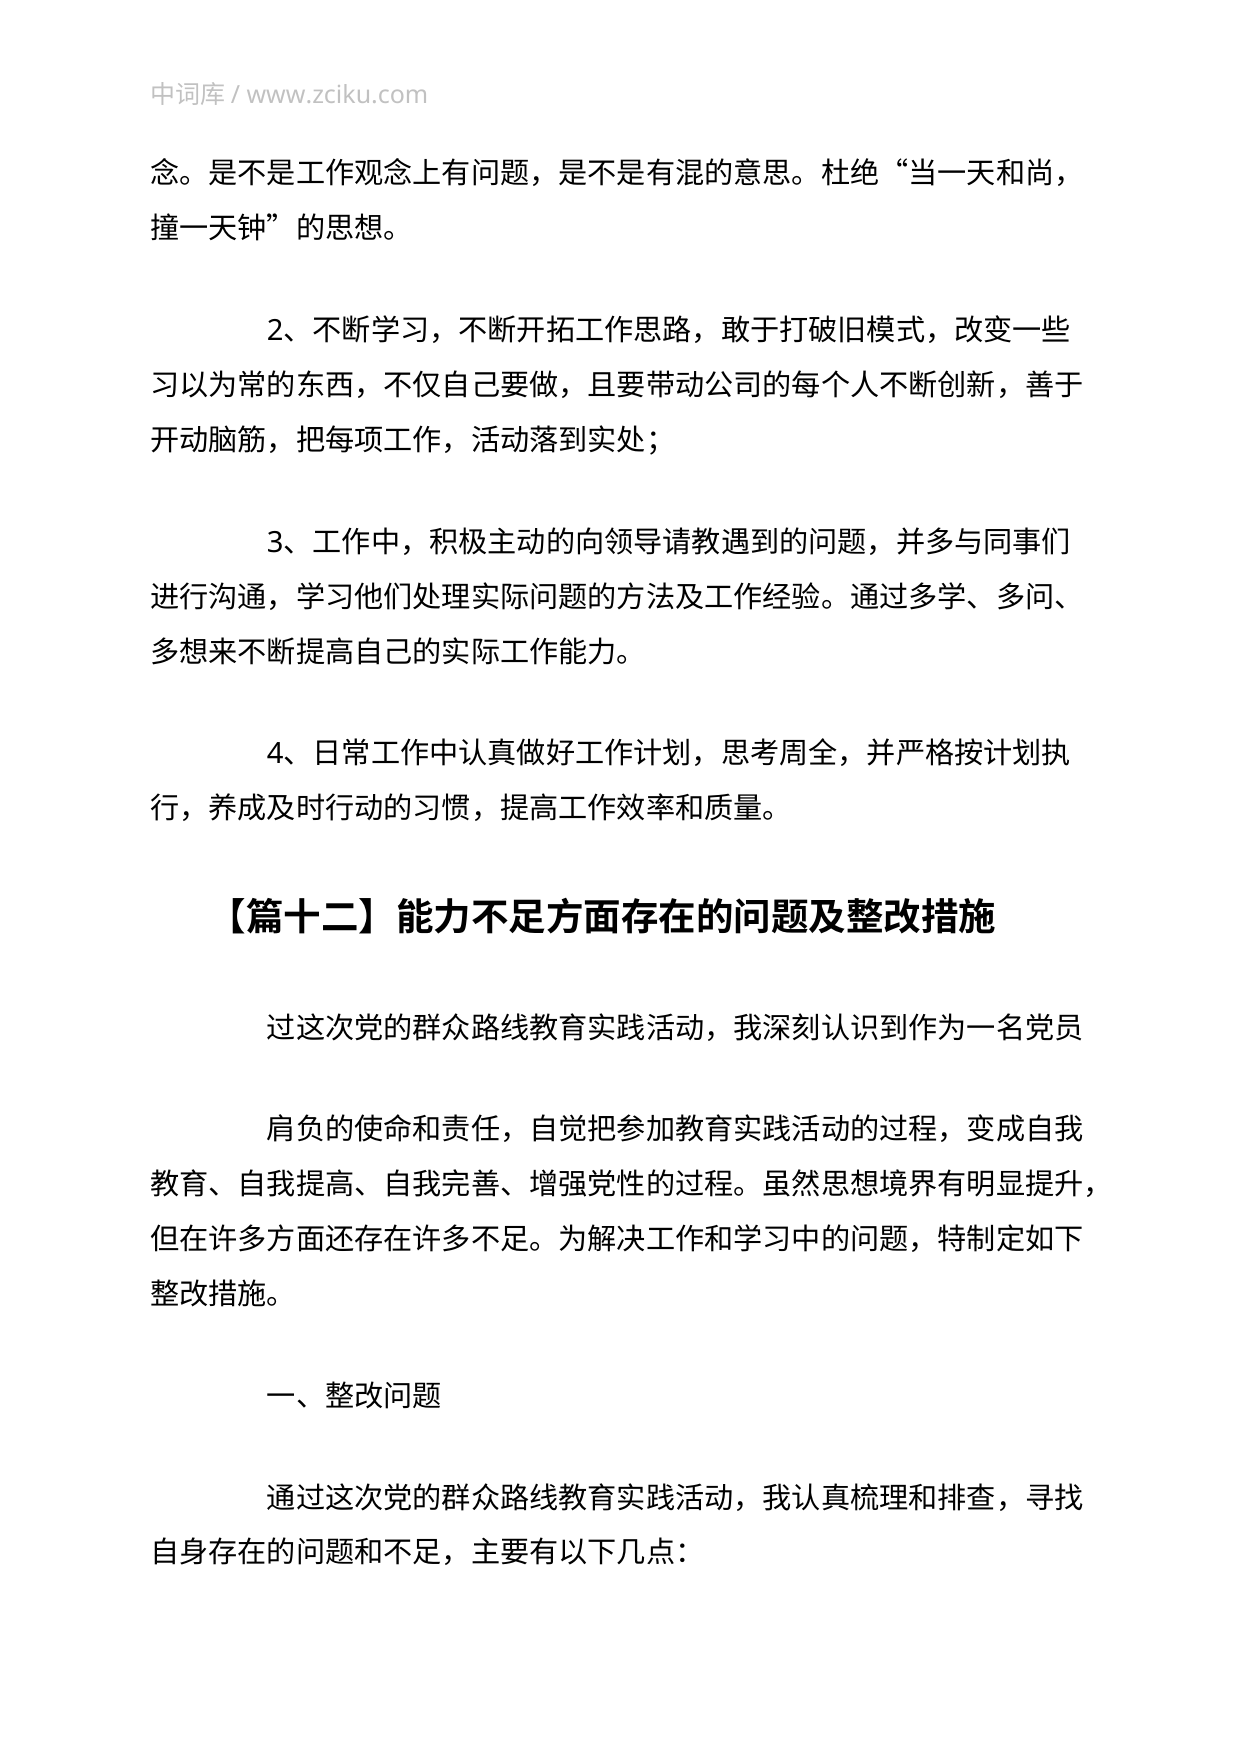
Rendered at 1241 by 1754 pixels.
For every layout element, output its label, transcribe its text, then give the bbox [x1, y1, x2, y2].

text 3、工作中，积极主动的向领导请教遇到的问题，并多与同事们进行沟通，学习他们处理实际问题的方法及工作经验。通过多学、多问、多想来不断提高自己的实际工作能力。 [150, 518, 1090, 671]
text 一、整改问题 [150, 1372, 1090, 1415]
text 肩负的使命和责任，自觉把参加教育实践活动的过程，变成自我教育、自我提高、自我完善、增强党性的过程。虽然思想境界有明显提升，但在许多方面还存在许多不足。为解决工作和学习中的问题，特制定如下整改措施。 [150, 1106, 1090, 1313]
text 4、日常工作中认真做好工作计划，思考周全，并严格按计划执行，养成及时行动的习惯，提高工作效率和质量。 [150, 730, 1090, 827]
text 2、不断学习，不断开拓工作思路，敢于打破旧模式，改变一些习以为常的东西，不仅自己要做，且要带动公司的每个人不断创新，善于开动脑筋，把每项工作，活动落到实处； [150, 307, 1090, 459]
text 【篇十二】能力不足方面存在的问题及整改措施 [150, 887, 1090, 941]
text 通过这次党的群众路线教育实践活动，我认真梳理和排查，寻找自身存在的问题和不足，主要有以下几点： [150, 1474, 1090, 1571]
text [150, 150, 1090, 247]
text 过这次党的群众路线教育实践活动，我深刻认识到作为一名党员 [150, 1004, 1090, 1046]
